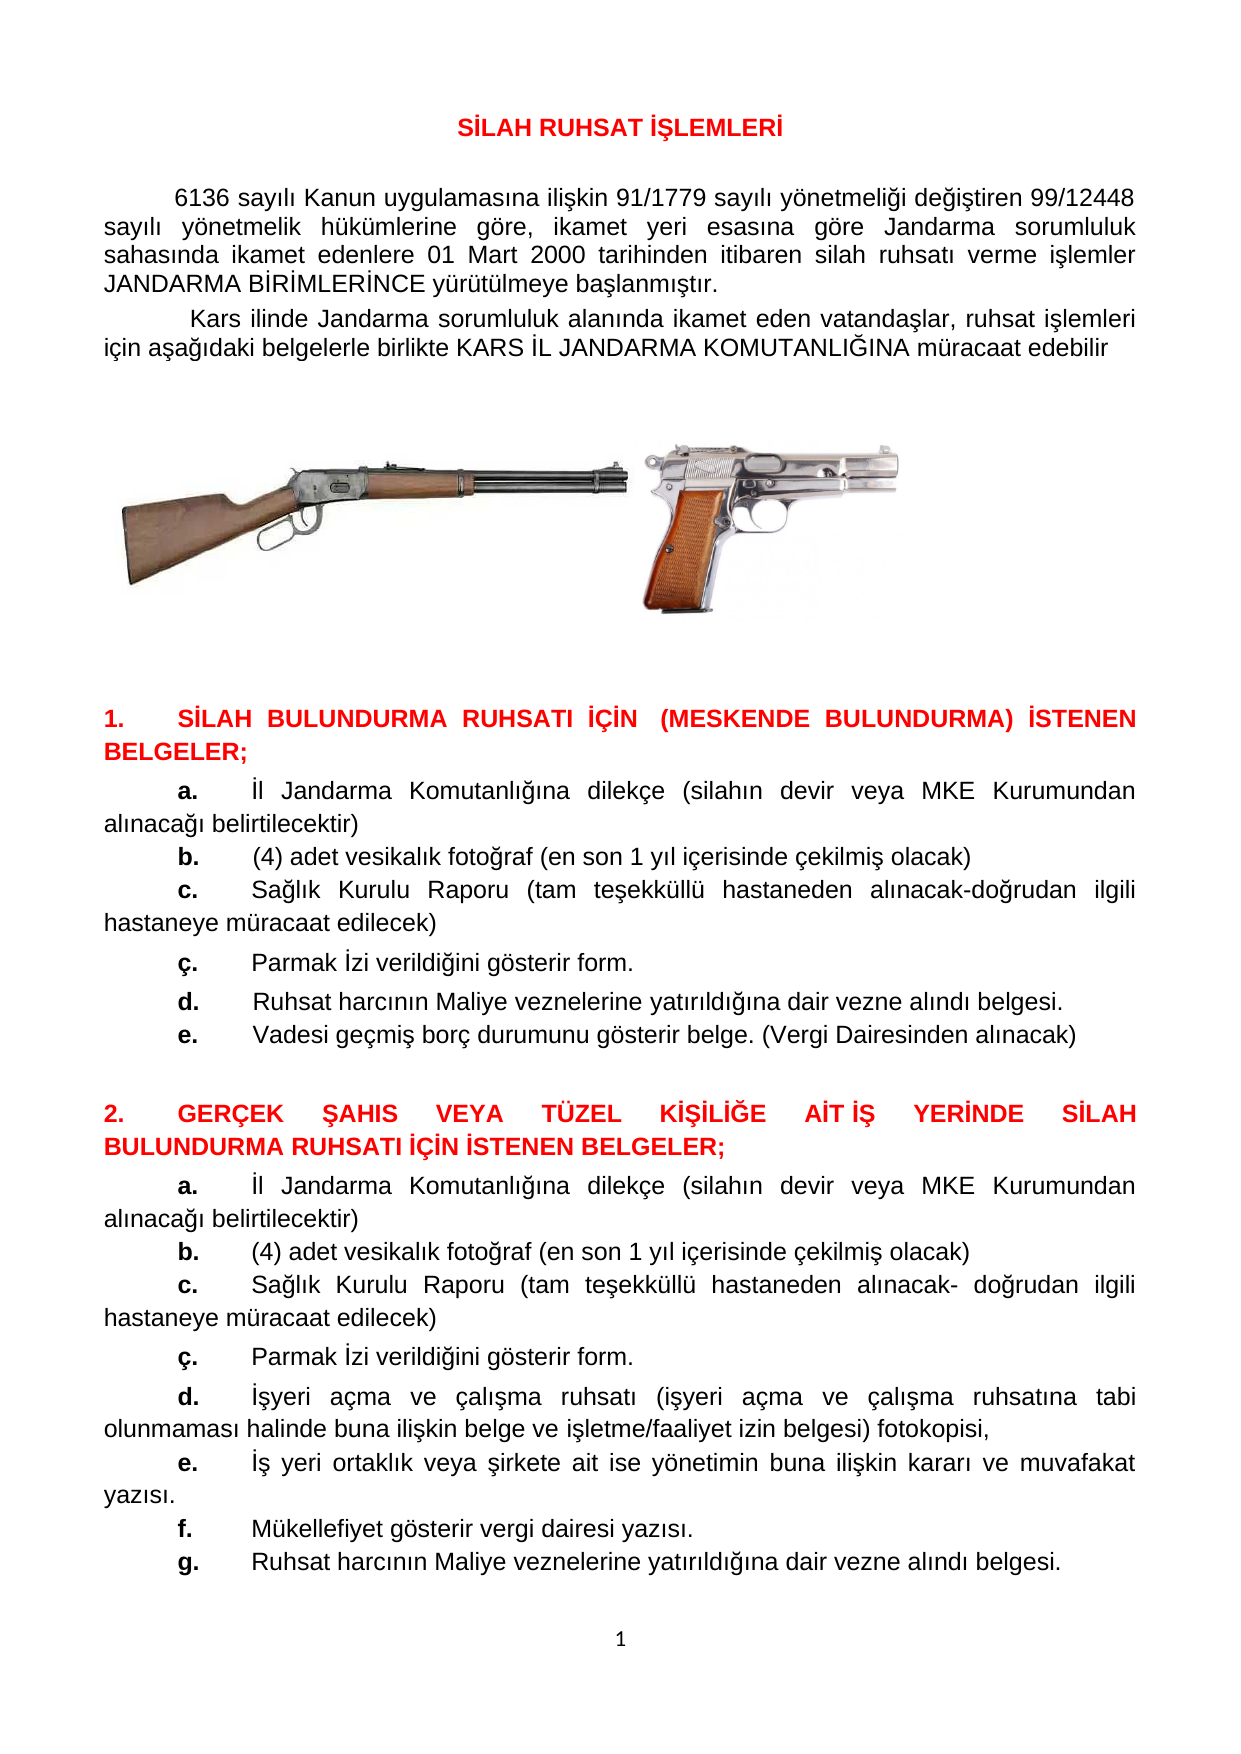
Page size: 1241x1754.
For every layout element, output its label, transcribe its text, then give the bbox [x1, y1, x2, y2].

list Ruhsat harcının Maliye veznelerine yatırıldığına dair vezne alındı belgesi. [177, 1547, 1137, 1575]
text ç. Parmak İzi verildiğini gösterir form. [103, 948, 1137, 976]
text SİLAH RUHSAT İŞLEMLERİ [103, 113, 1137, 142]
picture [103, 361, 905, 665]
list Mükellefiyet gösterir vergi dairesi yazısı. [177, 1513, 1137, 1542]
list Sağlık Kurulu Raporu (tam teşekküllü hastaneden alınacak- doğrudan ilgili hastaneye müracaat edilecek) [103, 1270, 1137, 1332]
text 1. SİLAH BULUNDURMA RUHSATI İÇİN (MESKENDE BULUNDURMA) İSTENEN BELGELER; [103, 704, 1137, 766]
text ç. Parmak İzi verildiğini gösterir form. [103, 1342, 1137, 1371]
text 2. GERÇEK ŞAHIS VEYA TÜZEL KİŞİLİĞE AİT İŞ YERİNDE SİLAH BULUNDURMA RUHSATI İÇİN İSTENEN BELGELER; [103, 1098, 1137, 1160]
list İşyeri açma ve çalışma ruhsatı (işyeri açma ve çalışma ruhsatına tabi olunmaması halinde buna ilişkin belge ve işletme/faaliyet izin belgesi) fotokopisi, [103, 1381, 1137, 1443]
list Sağlık Kurulu Raporu (tam teşekküllü hastaneden alınacak-doğrudan ilgili hastaneye müracaat edilecek) [103, 875, 1137, 937]
list İş yeri ortaklık veya şirkete ait ise yönetimin buna ilişkin kararı ve muvafakat yazısı. [103, 1447, 1137, 1509]
list İl Jandarma Komutanlığına dilekçe (silahın devir veya MKE Kurumundan alınacağı belirtilecektir) [103, 776, 1137, 838]
list İl Jandarma Komutanlığına dilekçe (silahın devir veya MKE Kurumundan alınacağı belirtilecektir) [103, 1171, 1137, 1233]
text Kars ilinde Jandarma sorumluluk alanında ikamet eden vatandaşlar, ruhsat işlemleri için aşağıdaki belgelerle birlikte KARS İL JANDARMA KOMUTANLIĞINA müracaat edebilir [103, 304, 1137, 362]
text 6136 sayılı Kanun uygulamasına ilişkin 91/1779 sayılı yönetmeliği değiştiren 99/12448 sayılı yönetmelik hükümlerine göre, ikamet yeri esasına göre Jandarma sorumluluk sahasında ikamet edenlere 01 Mart 2000 tarihinden itibaren silah ruhsatı verme işlemler JANDARMA BİRİMLERİNCE yürütülmeye başlanmıştır. [103, 183, 1137, 298]
list (4) adet vesikalık fotoğraf (en son 1 yıl içerisinde çekilmiş olacak) [177, 842, 1137, 871]
list (4) adet vesikalık fotoğraf (en son 1 yıl içerisinde çekilmiş olacak) [177, 1237, 1137, 1266]
list Vadesi geçmiş borç durumunu gösterir belge. (Vergi Dairesinden alınacak) [177, 1020, 1137, 1049]
list Ruhsat harcının Maliye veznelerine yatırıldığına dair vezne alındı belgesi. [177, 987, 1137, 1016]
